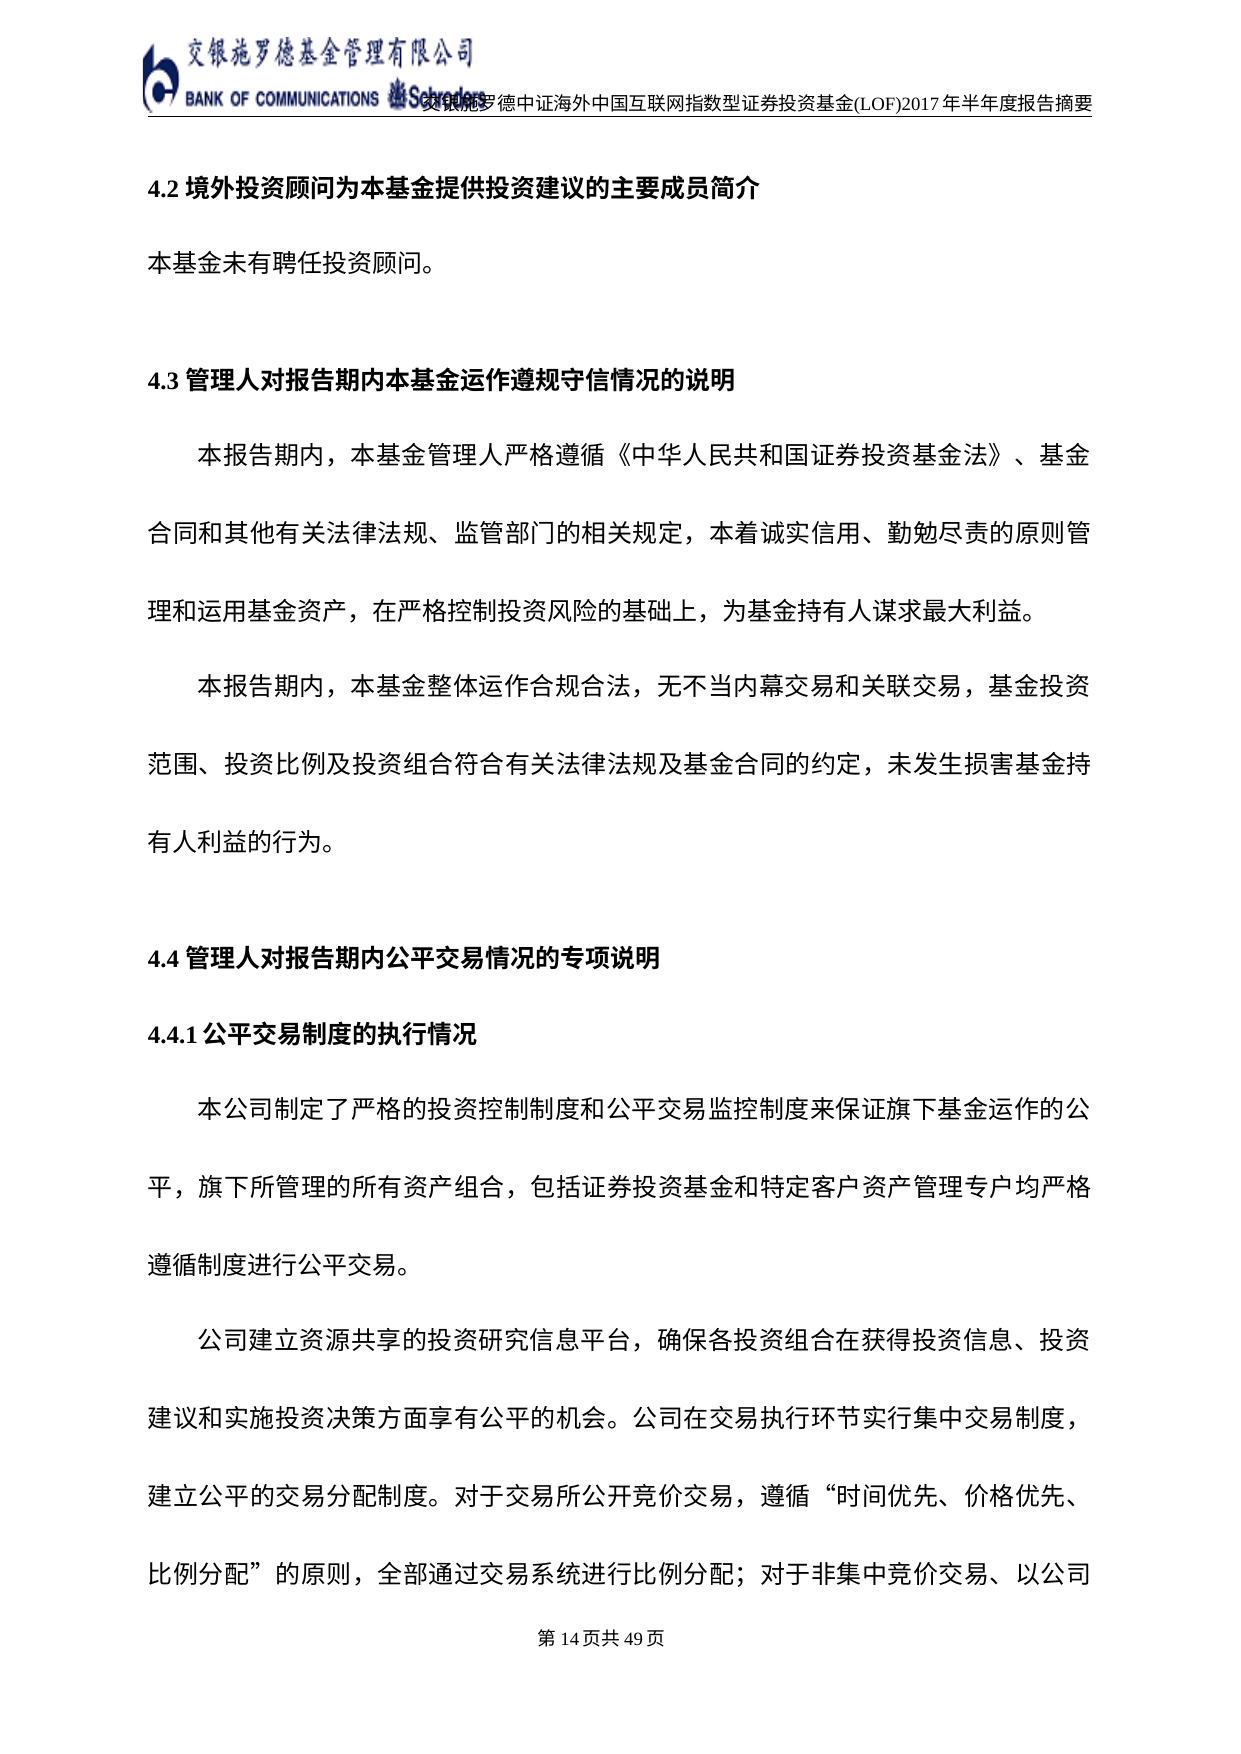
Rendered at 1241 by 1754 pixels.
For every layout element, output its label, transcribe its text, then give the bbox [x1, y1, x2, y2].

text 本公司制定了严格的投资控制制度和公平交易监控制度来保证旗下基金运作的公平，旗下所管理的所有资产组合，包括证券投资基金和特定客户资产管理专户均严格遵循制度进行公平交易。 [148, 1075, 1092, 1296]
subtitle 4.2 境外投资顾问为本基金提供投资建议的主要成员简介 [148, 154, 1092, 219]
subtitle 4.4 管理人对报告期内公平交易情况的专项说明 [148, 924, 1092, 989]
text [148, 1306, 1092, 1605]
text 本报告期内，本基金管理人严格遵循《中华人民共和国证券投资基金法》、基金合同和其他有关法律法规、监管部门的相关规定，本着诚实信用、勤勉尽责的原则管理和运用基金资产，在严格控制投资风险的基础上，为基金持有人谋求最大利益。 [148, 421, 1092, 642]
picture [142, 37, 485, 113]
text 本基金未有聘任投资顾问。 [148, 229, 1092, 294]
subtitle 4.3 管理人对报告期内本基金运作遵规守信情况的说明 [148, 346, 1092, 411]
text 本报告期内，本基金整体运作合规合法，无不当内幕交易和关联交易，基金投资范围、投资比例及投资组合符合有关法律法规及基金合同的约定，未发生损害基金持有人利益的行为。 [148, 652, 1092, 873]
text 4.4.1公平交易制度的执行情况 [148, 1000, 1092, 1065]
